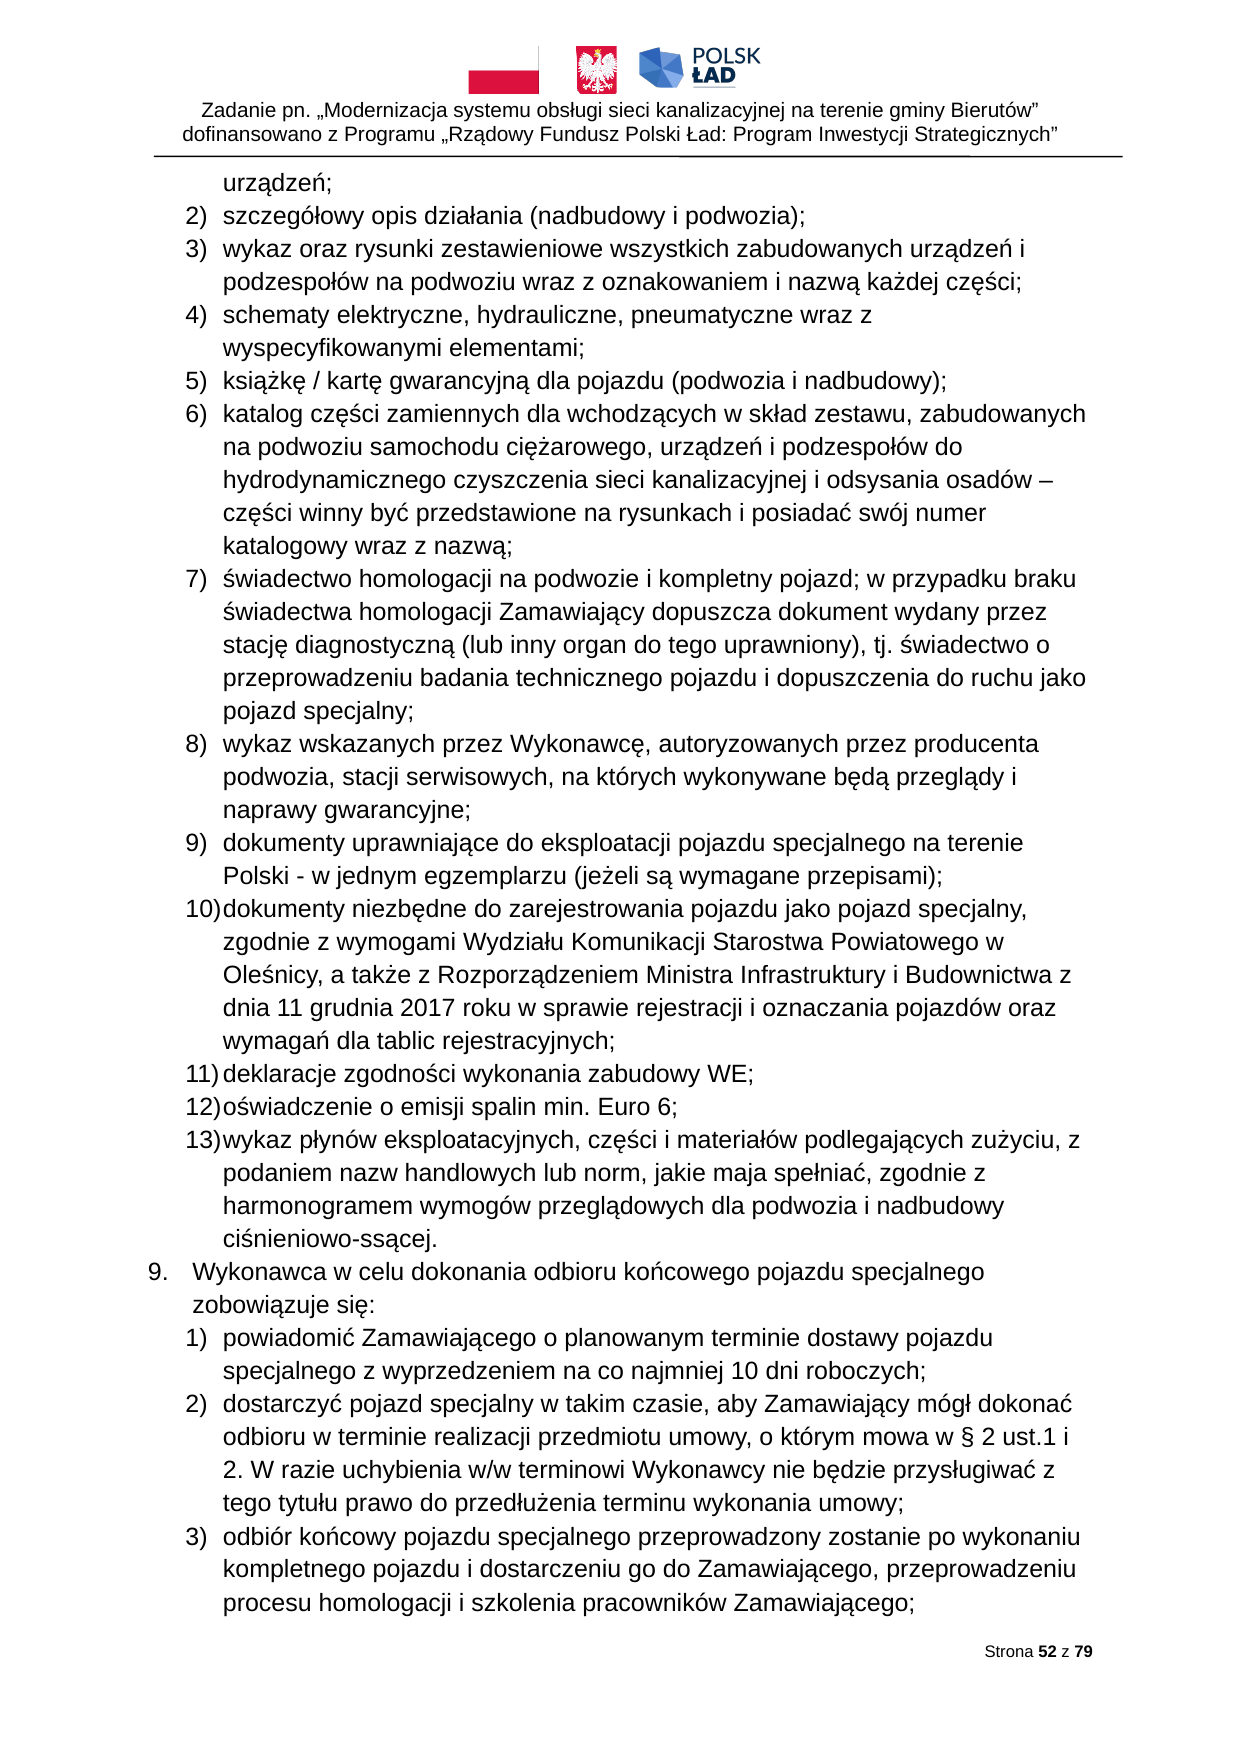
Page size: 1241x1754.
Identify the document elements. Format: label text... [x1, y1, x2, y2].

list katalog części zamiennych dla wchodzących w skład zestawu, zabudowanych na podwoziu samochodu ciężarowego, urządzeń i podzespołów do hydrodynamicznego czyszczenia sieci kanalizacyjnej i odsysania osadów – części winny być przedstawione na rysunkach i posiadać swój numer katalogowy wraz z nazwą; [185, 399, 1093, 559]
list książkę / kartę gwarancyjną dla pojazdu (podwozia i nadbudowy); [185, 366, 1093, 394]
list wykaz wskazanych przez Wykonawcę, autoryzowanych przez producenta podwozia, stacji serwisowych, na których wykonywane będą przeglądy i naprawy gwarancyjne; [185, 729, 1093, 824]
list dostarczyć pojazd specjalny w takim czasie, aby Zamawiający mógł dokonać odbioru w terminie realizacji przedmiotu umowy, o którym mowa w § 2 ust.1 i 2. W razie uchybienia w/w terminowi Wykonawcy nie będzie przysługiwać z tego tytułu prawo do przedłużenia terminu wykonania umowy; [185, 1389, 1093, 1517]
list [185, 168, 1093, 196]
list odbiór końcowy pojazdu specjalnego przeprowadzony zostanie po wykonaniu kompletnego pojazdu i dostarczeniu go do Zamawiającego, przeprowadzeniu procesu homologacji i szkolenia pracowników Zamawiającego; [185, 1521, 1093, 1616]
picture [467, 46, 617, 94]
list deklaracje zgodności wykonania zabudowy WE; [185, 1059, 1093, 1088]
list wykaz płynów eksploatacyjnych, części i materiałów podlegających zużyciu, z podaniem nazw handlowych lub norm, jakie maja spełniać, zgodnie z harmonogramem wymogów przeglądowych dla podwozia i nadbudowy ciśnieniowo-ssącej. [185, 1125, 1093, 1253]
list dokumenty uprawniające do eksploatacji pojazdu specjalnego na terenie Polski - w jednym egzemplarzu (jeżeli są wymagane przepisami); [185, 828, 1093, 890]
picture [639, 47, 761, 88]
list powiadomić Zamawiającego o planowanym terminie dostawy pojazdu specjalnego z wyprzedzeniem na co najmniej 10 dni roboczych; [185, 1323, 1093, 1385]
list świadectwo homologacji na podwozie i kompletny pojazd; w przypadku braku świadectwa homologacji Zamawiający dopuszcza dokument wydany przez stację diagnostyczną (lub inny organ do tego uprawniony), tj. świadectwo o przeprowadzeniu badania technicznego pojazdu i dopuszczenia do ruchu jako pojazd specjalny; [185, 564, 1093, 725]
list schematy elektryczne, hydrauliczne, pneumatyczne wraz z wyspecyfikowanymi elementami; [185, 300, 1093, 361]
list oświadczenie o emisji spalin min. Euro 6; [185, 1092, 1093, 1121]
list Wykonawca w celu dokonania odbioru końcowego pojazdu specjalnego zobowiązuje się: [148, 1257, 1093, 1319]
list wykaz oraz rysunki zestawieniowe wszystkich zabudowanych urządzeń i podzespołów na podwoziu wraz z oznakowaniem i nazwą każdej części; [185, 234, 1093, 295]
list dokumenty niezbędne do zarejestrowania pojazdu jako pojazd specjalny, zgodnie z wymogami Wydziału Komunikacji Starostwa Powiatowego w Oleśnicy, a także z Rozporządzeniem Ministra Infrastruktury i Budownictwa z dnia 11 grudnia 2017 roku w sprawie rejestracji i oznaczania pojazdów oraz wymagań dla tablic rejestracyjnych; [185, 894, 1093, 1055]
list szczegółowy opis działania (nadbudowy i podwozia); [185, 201, 1093, 229]
